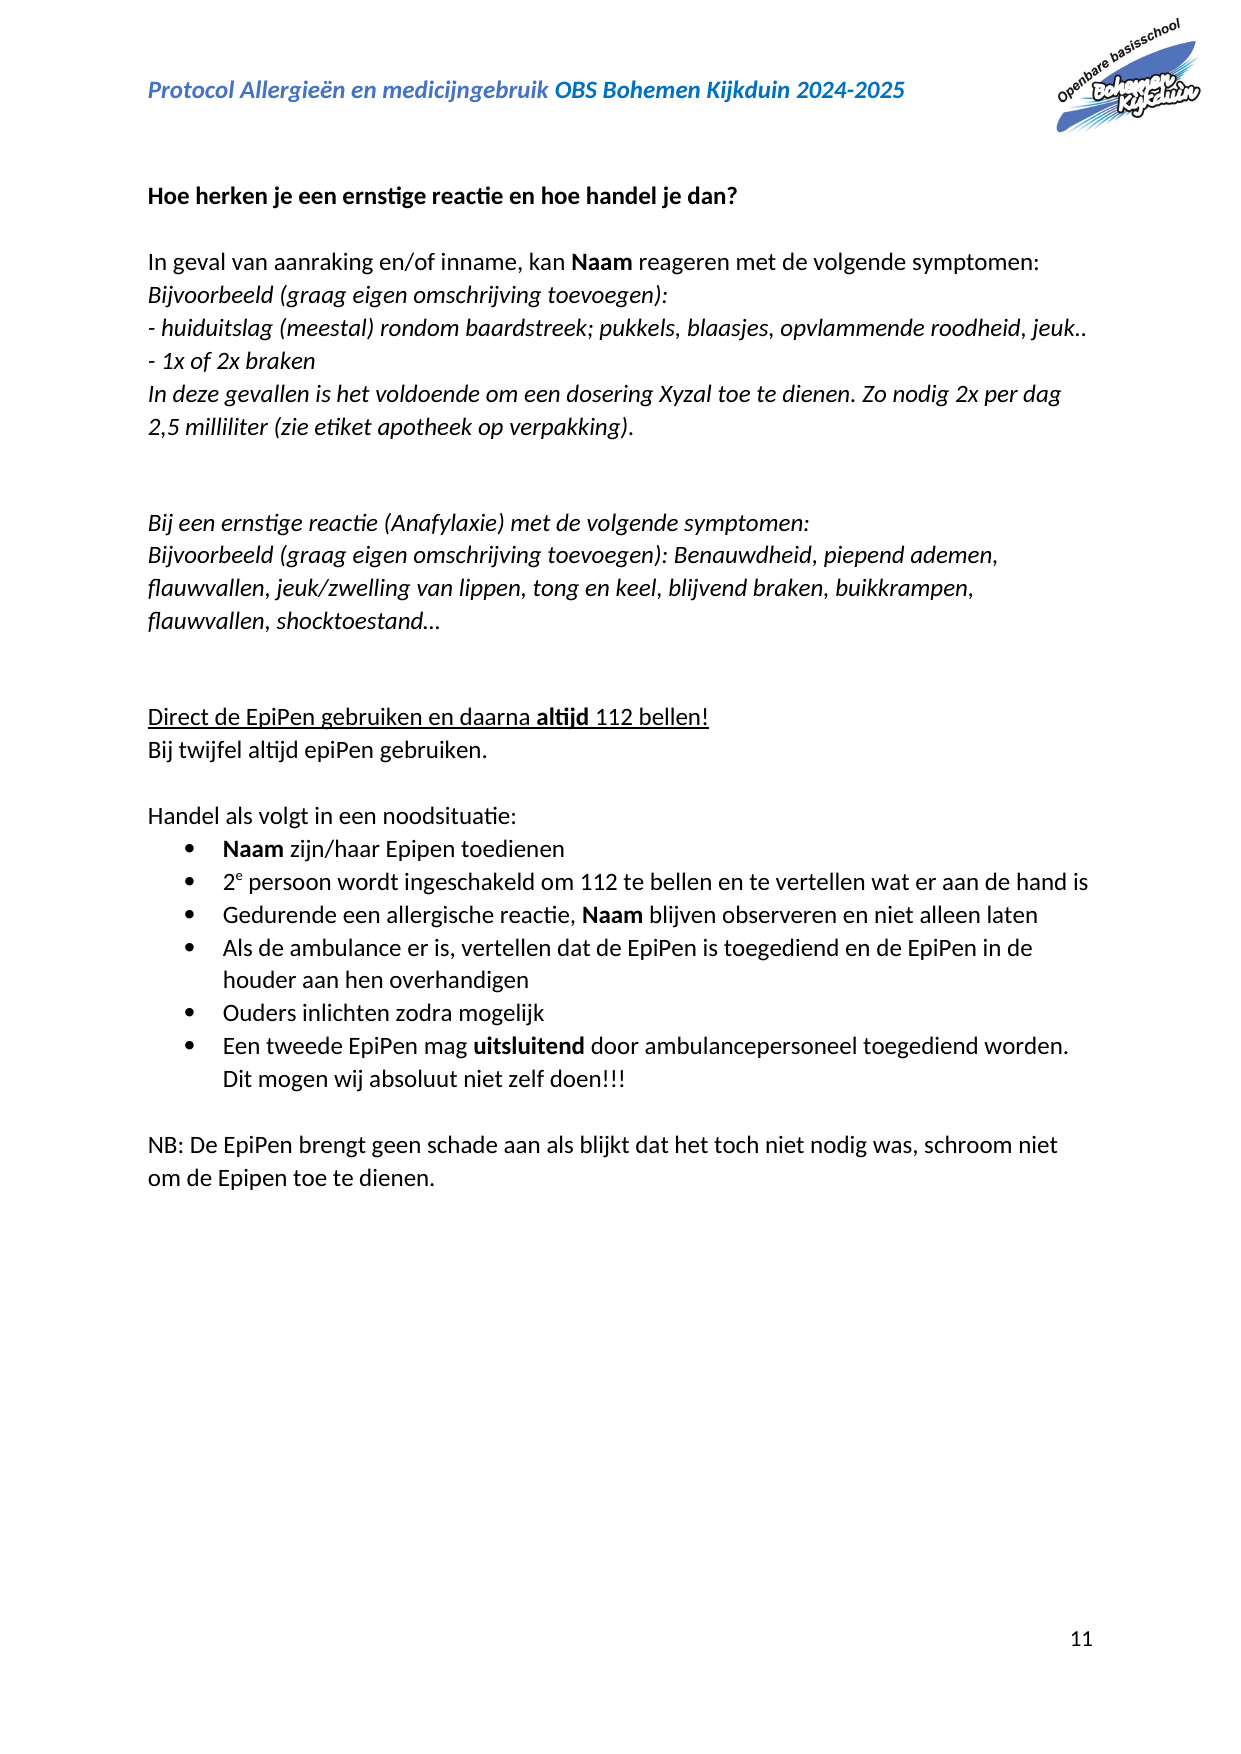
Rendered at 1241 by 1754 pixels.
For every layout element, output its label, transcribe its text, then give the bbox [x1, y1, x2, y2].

list Gedurende een allergische reactie, Naam blijven observeren en niet alleen laten [185, 899, 1093, 929]
text Hoe herken je een ernstige reactie en hoe handel je dan? [148, 181, 1093, 211]
text NB: De EpiPen brengt geen schade aan als blijkt dat het toch niet nodig was, schroom niet om de Epipen toe te dienen. [148, 1129, 1093, 1193]
list 2e persoon wordt ingeschakeld om 112 te bellen en te vertellen wat er aan de hand is [185, 866, 1093, 896]
text Bij twijfel altijd epiPen gebruiken. [148, 734, 1093, 765]
text Bijvoorbeeld (graag eigen omschrijving toevoegen): Benauwdheid, piepend ademen, flauwvallen, jeuk/zwelling van lippen, tong en keel, blijvend braken, buikkrampen, flauwvallen, shocktoestand… [148, 540, 1093, 699]
text Handel als volgt in een noodsituatie: [148, 800, 1093, 831]
list Als de ambulance er is, vertellen dat de EpiPen is toegediend en de EpiPen in de houder aan hen overhandigen [185, 932, 1093, 995]
list Naam zijn/haar Epipen toedienen [185, 833, 1093, 863]
list Ouders inlichten zodra mogelijk [185, 998, 1093, 1028]
text In geval van aanraking en/of inname, kan Naam reageren met de volgende symptomen: [148, 246, 1093, 277]
text Bij een ernstige reactie (Anafylaxie) met de volgende symptomen: [148, 507, 1093, 537]
text In deze gevallen is het voldoende om een dosering Xyzal toe te dienen. Zo nodig 2x per dag 2,5 milliliter (zie etiket apotheek op verpakking). [148, 378, 1093, 441]
text Direct de EpiPen gebruiken en daarna altijd 112 bellen! [148, 701, 1093, 732]
text - 1x of 2x braken [148, 345, 1093, 376]
picture [1039, 0, 1218, 152]
list Een tweede EpiPen mag uitsluitend door ambulancepersoneel toegediend worden. Dit mogen wij absoluut niet zelf doen!!! [185, 1031, 1093, 1094]
text Bijvoorbeeld (graag eigen omschrijving toevoegen): - huiduitslag (meestal) rondom baardstreek; pukkels, blaasjes, opvlammende roodheid, jeuk.. [148, 279, 1093, 343]
